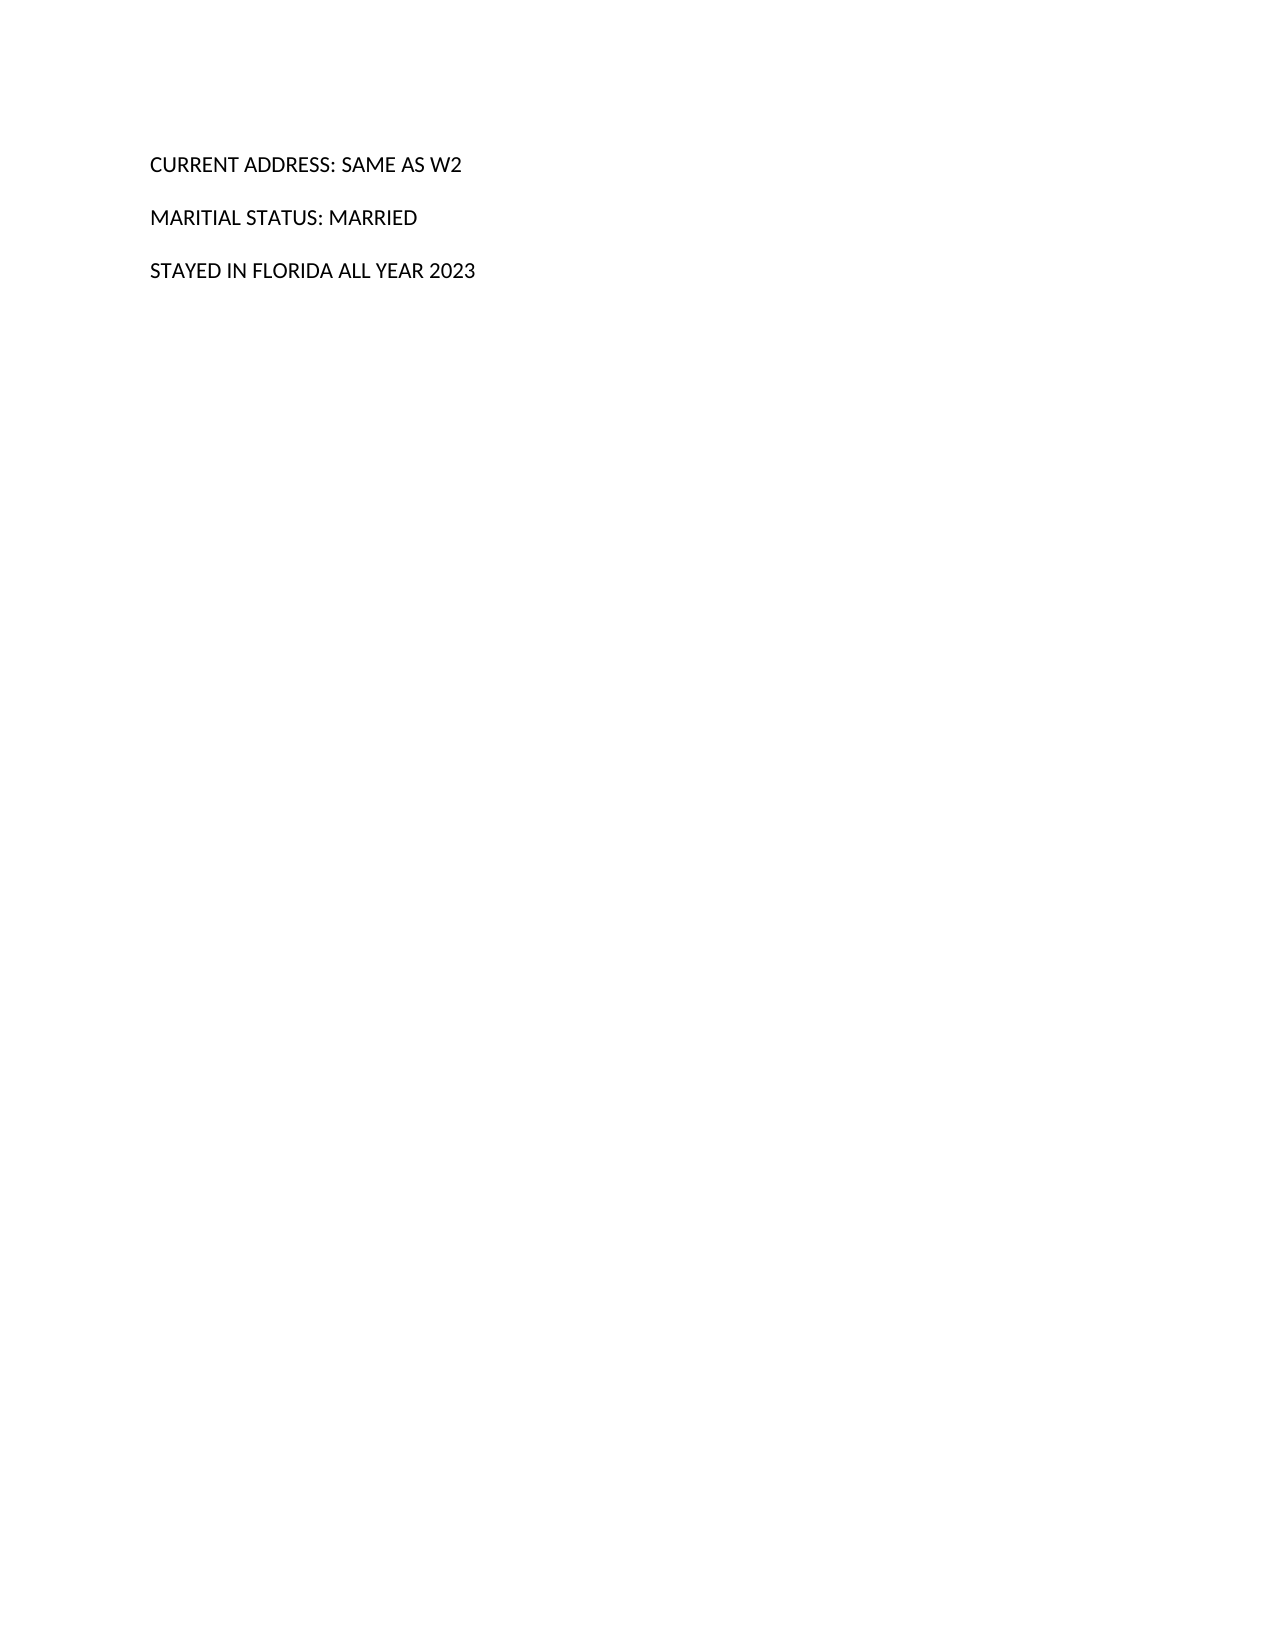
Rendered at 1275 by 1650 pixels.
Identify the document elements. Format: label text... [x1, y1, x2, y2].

text CURRENT ADDRESS: SAME AS W2 [150, 150, 1125, 178]
text STAYED IN FLORIDA ALL YEAR 2023 [150, 256, 1125, 284]
text MARITIAL STATUS: MARRIED [150, 203, 1125, 231]
